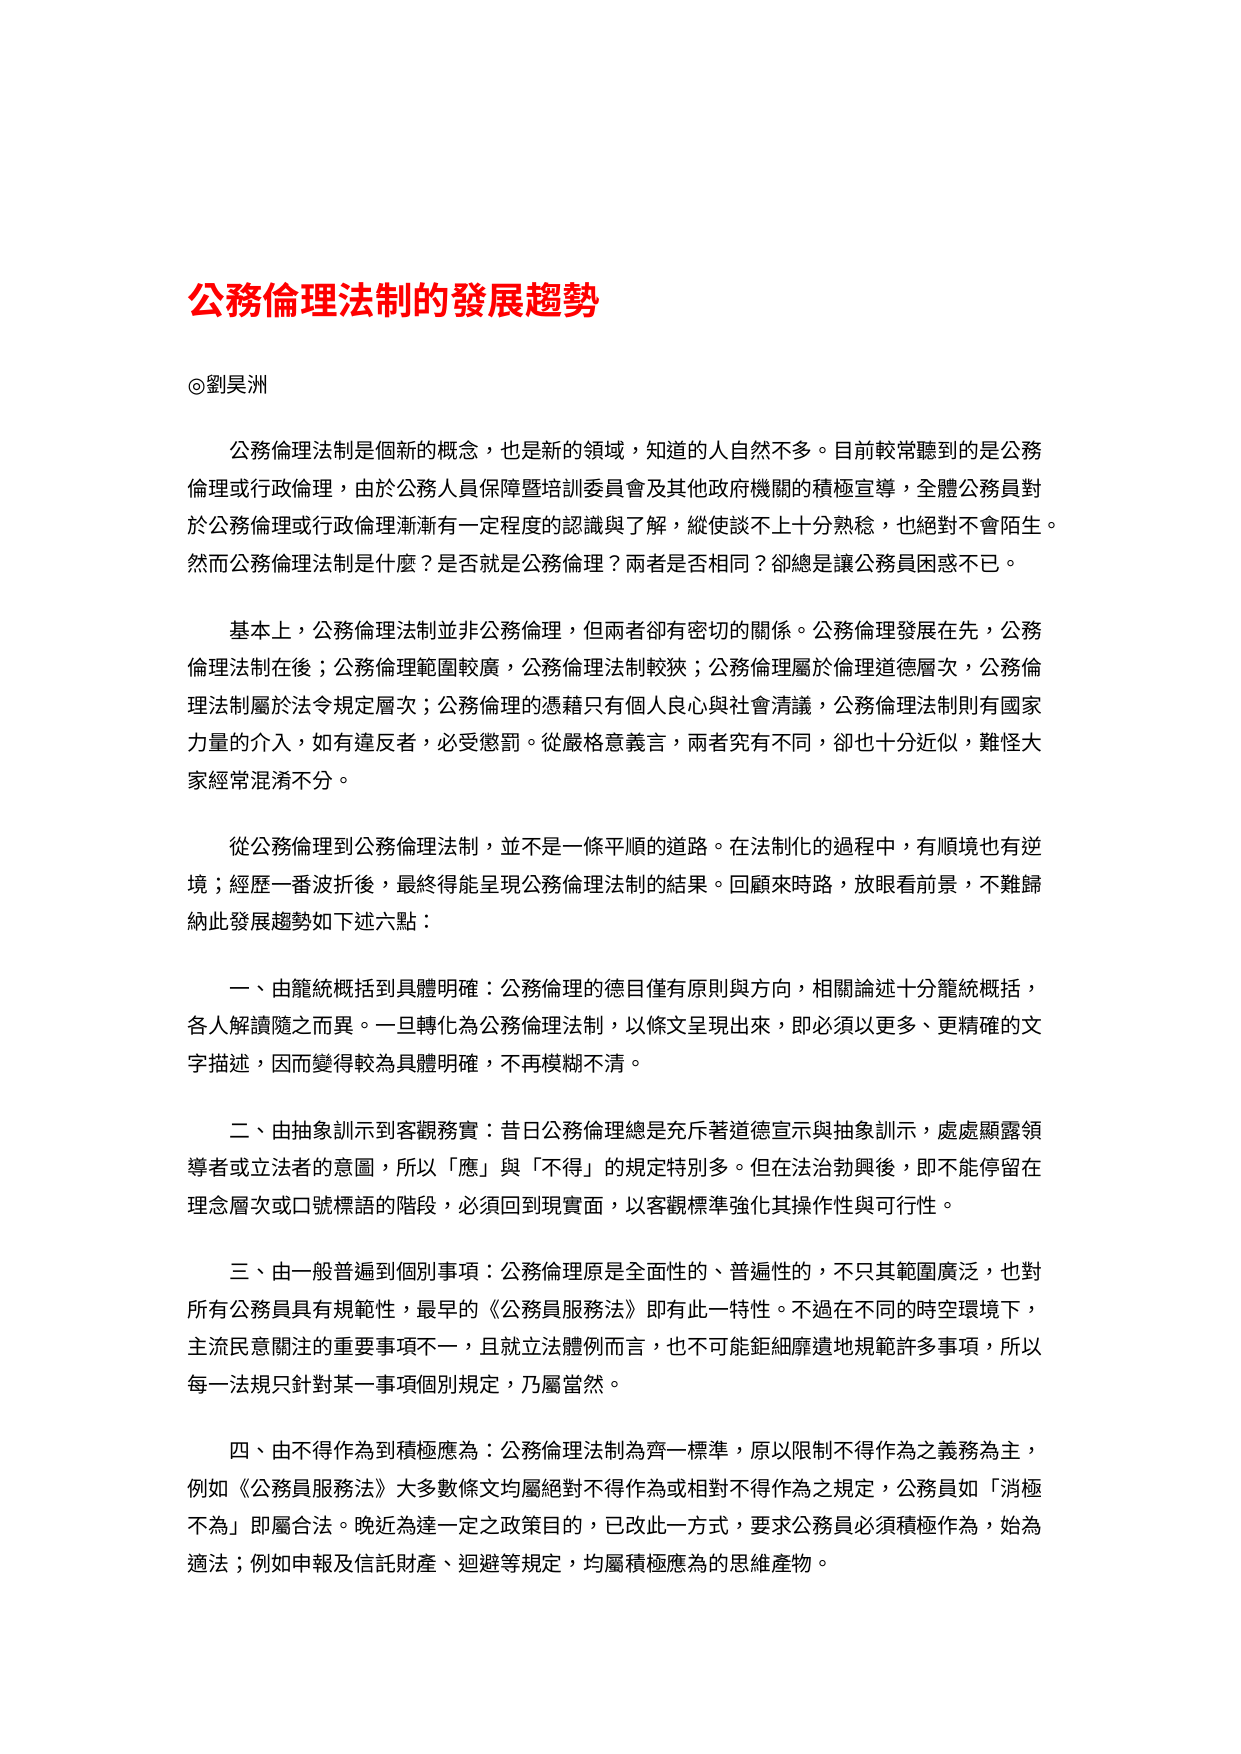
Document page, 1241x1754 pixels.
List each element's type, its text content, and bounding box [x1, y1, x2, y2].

text 從公務倫理到公務倫理法制，並不是一條平順的道路。在法制化的過程中，有順境也有逆境；經歷一番波折後，最終得能呈現公務倫理法制的結果。回顧來時路，放眼看前景，不難歸納此發展趨勢如下述六點： [187, 827, 1053, 939]
text 三、由一般普遍到個別事項：公務倫理原是全面性的、普遍性的，不只其範圍廣泛，也對所有公務員具有規範性，最早的《公務員服務法》即有此一特性。不過在不同的時空環境下，主流民意關注的重要事項不一，且就立法體例而言，也不可能鉅細靡遺地規範許多事項，所以每一法規只針對某一事項個別規定，乃屬當然。 [187, 1252, 1053, 1402]
text 公務倫理法制的發展趨勢 [187, 260, 1053, 335]
text 二、由抽象訓示到客觀務實：昔日公務倫理總是充斥著道德宣示與抽象訓示，處處顯露領導者或立法者的意圖，所以「應」與「不得」的規定特別多。但在法治勃興後，即不能停留在理念層次或口號標語的階段，必須回到現實面，以客觀標準強化其操作性與可行性。 [187, 1110, 1053, 1223]
text 公務倫理法制是個新的概念，也是新的領域，知道的人自然不多。目前較常聽到的是公務倫理或行政倫理，由於公務人員保障暨培訓委員會及其他政府機關的積極宣導，全體公務員對於公務倫理或行政倫理漸漸有一定程度的認識與了解，縱使談不上十分熟稔，也絕對不會陌生。然而公務倫理法制是什麼？是否就是公務倫理？兩者是否相同？卻總是讓公務員困惑不已。 [187, 431, 1053, 581]
text 四、由不得作為到積極應為：公務倫理法制為齊一標準，原以限制不得作為之義務為主，例如《公務員服務法》大多數條文均屬絕對不得作為或相對不得作為之規定，公務員如「消極不為」即屬合法。晚近為達一定之政策目的，已改此一方式，要求公務員必須積極作為，始為適法；例如申報及信託財產、迴避等規定，均屬積極應為的思維產物。 [187, 1431, 1053, 1581]
text 一、由籠統概括到具體明確：公務倫理的德目僅有原則與方向，相關論述十分籠統概括，各人解讀隨之而異。一旦轉化為公務倫理法制，以條文呈現出來，即必須以更多、更精確的文字描述，因而變得較為具體明確，不再模糊不清。 [187, 969, 1053, 1081]
text ◎劉昊洲 [187, 364, 1053, 402]
text 基本上，公務倫理法制並非公務倫理，但兩者卻有密切的關係。公務倫理發展在先，公務倫理法制在後；公務倫理範圍較廣，公務倫理法制較狹；公務倫理屬於倫理道德層次，公務倫理法制屬於法令規定層次；公務倫理的憑藉只有個人良心與社會清議，公務倫理法制則有國家力量的介入，如有違反者，必受懲罰。從嚴格意義言，兩者究有不同，卻也十分近似，難怪大家經常混淆不分。 [187, 610, 1053, 798]
